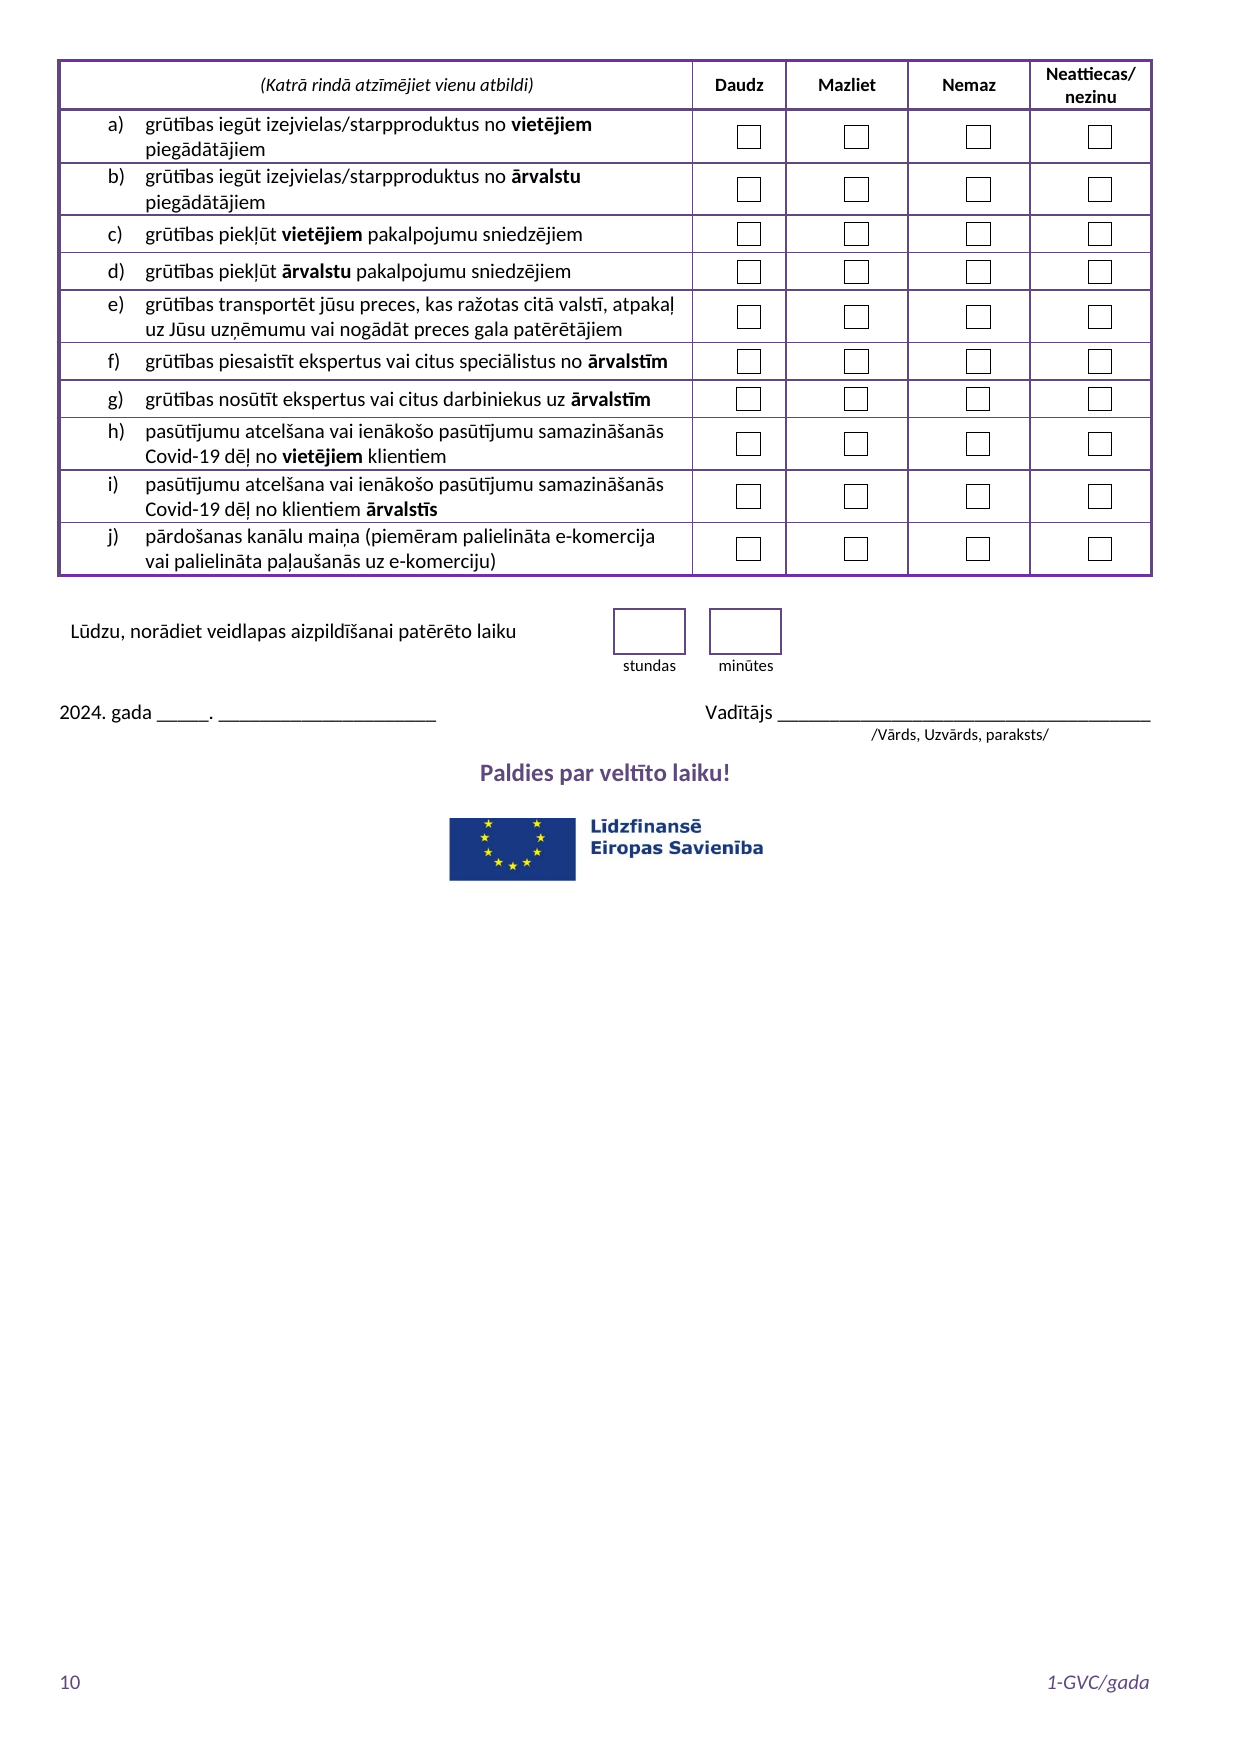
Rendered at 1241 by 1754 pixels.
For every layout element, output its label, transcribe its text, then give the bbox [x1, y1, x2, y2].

table_cell (Katrā rindā atzīmējiet vienu atbildi) [61, 62, 692, 108]
table_cell [1031, 253, 1150, 289]
table_cell [693, 291, 785, 342]
text Paldies par veltīto laiku! [59, 757, 1152, 788]
table_cell [909, 381, 1029, 417]
table_cell [1031, 418, 1150, 469]
table_cell grūtības iegūt izejvielas/starpproduktus no vietējiem piegādātājiem [61, 111, 692, 162]
table_cell [909, 523, 1029, 574]
table_cell [909, 111, 1029, 162]
table_header [615, 610, 684, 653]
table_cell grūtības transportēt jūsu preces, kas ražotas citā valstī, atpakaļ uz Jūsu uzņēmumu vai nogādāt preces gala patērētājiem [61, 291, 692, 342]
table_cell [693, 164, 785, 214]
table_cell [787, 111, 907, 162]
table_cell [1031, 216, 1150, 252]
table_cell [787, 381, 907, 417]
table_cell [787, 164, 907, 214]
table_cell [1031, 291, 1150, 342]
table_cell [787, 523, 907, 574]
table_cell [1031, 523, 1150, 574]
table_cell [787, 471, 907, 522]
table_cell grūtības piekļūt vietējiem pakalpojumu sniedzējiem [61, 216, 692, 252]
text 2024. gada _____. _____________________ Vadītājs ____________________________________ [59, 699, 1149, 725]
table_cell [787, 216, 907, 252]
table_cell Neattiecas/nezinu [1031, 62, 1150, 108]
table_cell [1031, 471, 1150, 522]
table_cell [909, 253, 1029, 289]
table_cell [909, 343, 1029, 379]
table_cell [1031, 164, 1150, 214]
table_cell [787, 343, 907, 379]
table_cell [909, 471, 1029, 522]
table_cell [693, 418, 785, 469]
table_cell [787, 253, 907, 289]
table_cell [909, 216, 1029, 252]
table_cell [693, 343, 785, 379]
table_header [711, 610, 780, 653]
table_cell [693, 523, 785, 574]
table_cell [1031, 111, 1150, 162]
table_cell Nemaz [909, 62, 1029, 108]
table_cell [909, 418, 1029, 469]
table_cell pārdošanas kanālu maiņa (piemēram palielināta e-komercija vai palielināta paļaušanās uz e-komerciju) [61, 523, 692, 574]
table_cell grūtības piekļūt ārvalstu pakalpojumu sniedzējiem [61, 253, 692, 289]
text /Vārds, Uzvārds, paraksts/ [59, 725, 1149, 745]
table_cell [1031, 343, 1150, 379]
table_cell [909, 291, 1029, 342]
picture [446, 818, 764, 883]
table_cell grūtības nosūtīt ekspertus vai citus darbiniekus uz ārvalstīm [61, 381, 692, 417]
table_cell [693, 471, 785, 522]
table_header [686, 608, 709, 653]
table_cell Daudz [693, 62, 785, 108]
text stundas minūtes [59, 655, 1161, 676]
table_cell [693, 381, 785, 417]
table_cell [787, 291, 907, 342]
table_cell [1031, 381, 1150, 417]
table_cell pasūtījumu atcelšana vai ienākošo pasūtījumu samazināšanās Covid-19 dēļ no vietējiem klientiem [61, 418, 692, 469]
table_cell grūtības piesaistīt ekspertus vai citus speciālistus no ārvalstīm [61, 343, 692, 379]
table_header Lūdzu, norādiet veidlapas aizpildīšanai patērēto laiku [59, 608, 613, 653]
table_cell [787, 418, 907, 469]
table_cell pasūtījumu atcelšana vai ienākošo pasūtījumu samazināšanās Covid-19 dēļ no klientiem ārvalstīs [61, 471, 692, 522]
table_cell Mazliet [787, 62, 907, 108]
table_cell [693, 253, 785, 289]
table_cell [693, 111, 785, 162]
table_cell grūtības iegūt izejvielas/starpproduktus no ārvalstu piegādātājiem [61, 164, 692, 214]
table_cell [909, 164, 1029, 214]
table_cell [693, 216, 785, 252]
